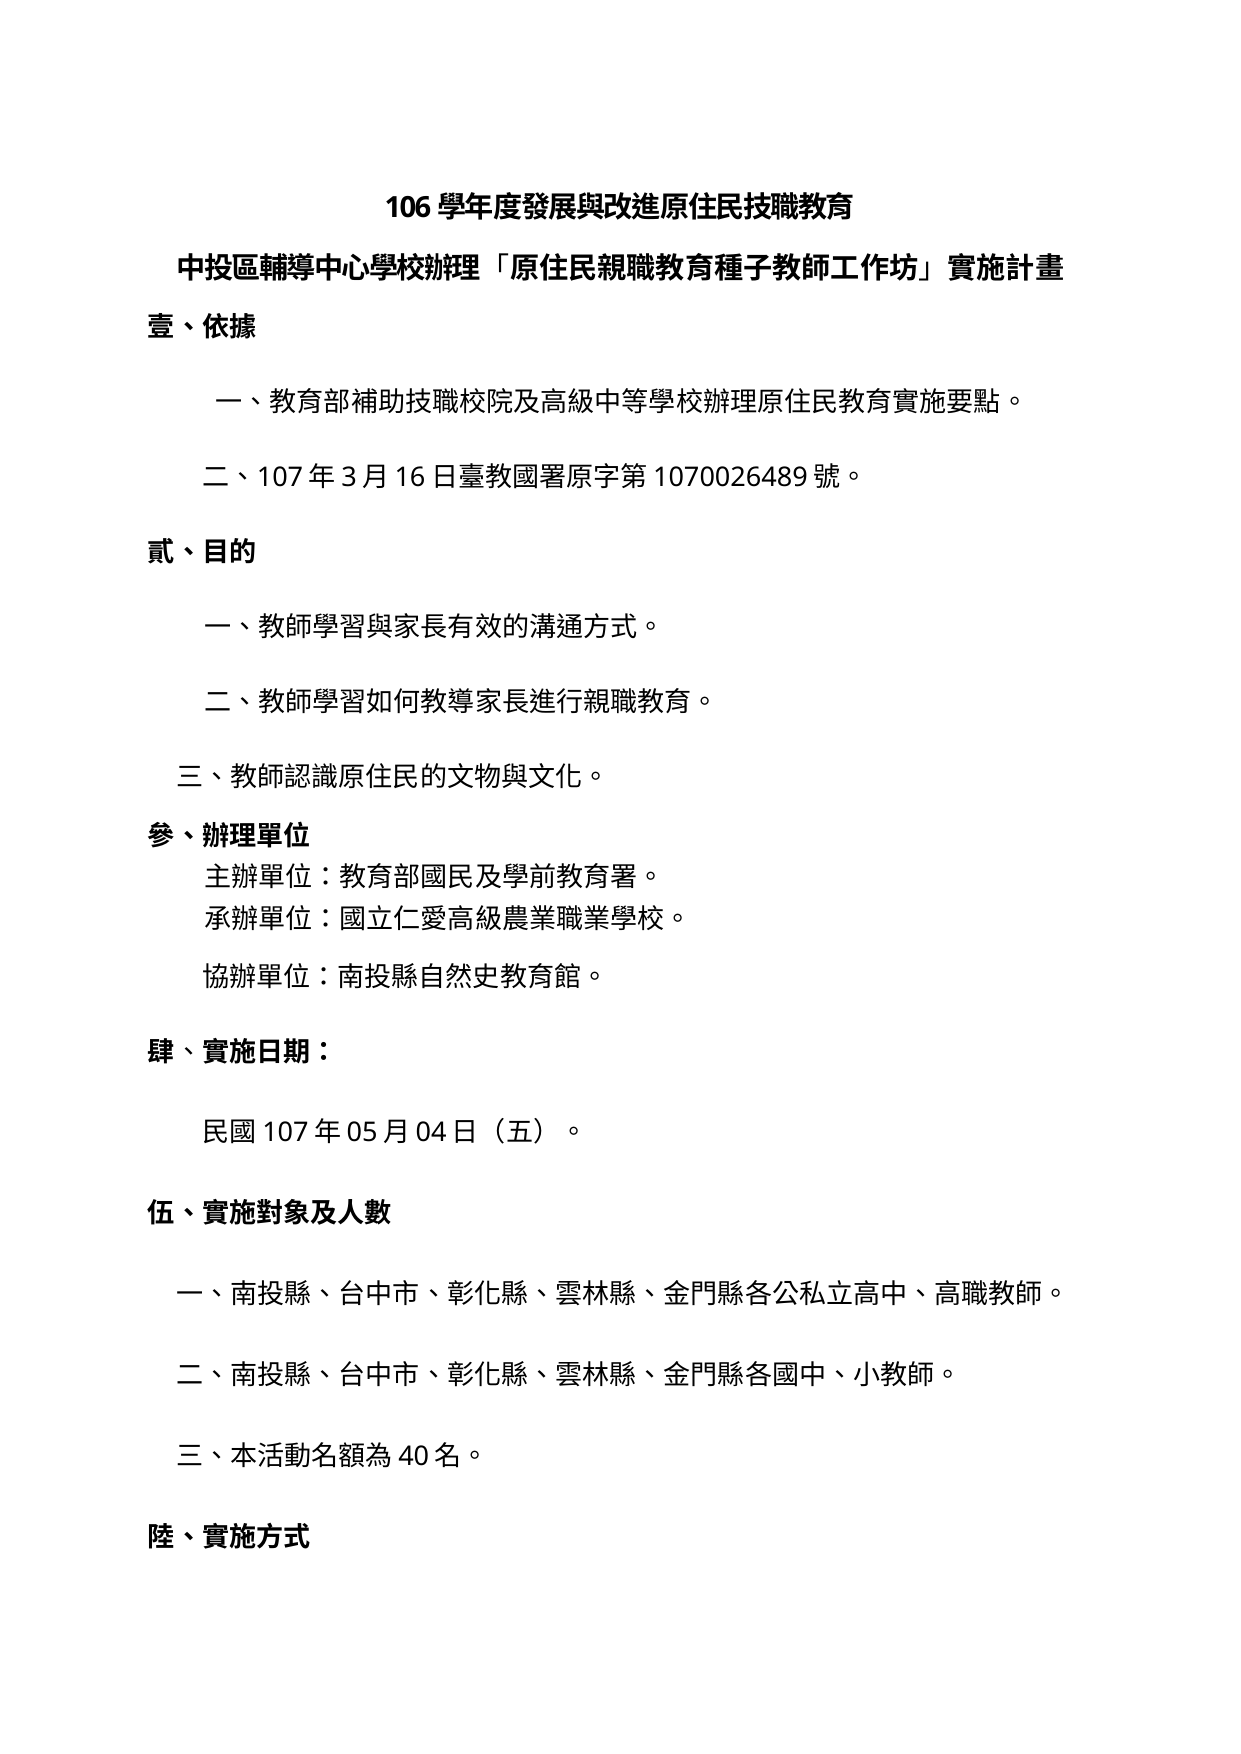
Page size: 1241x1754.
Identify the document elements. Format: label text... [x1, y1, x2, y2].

text 肆、實施日期： [148, 1012, 1093, 1087]
text 伍、實施對象及人數 [148, 1173, 1093, 1248]
text 一、教師學習與家長有效的溝通方式。 [204, 587, 1093, 662]
text 三、本活動名額為40名。 [148, 1416, 1093, 1491]
text 106學年度發展與改進原住民技職教育 [148, 183, 1093, 226]
text 一、教育部補助技職校院及高級中等學校辦理原住民教育實施要點。 [148, 362, 1093, 437]
text 貳、目的 [148, 512, 1093, 587]
text 中投區輔導中心學校辦理「原住民親職教育種子教師工作坊」實施計畫 [148, 244, 1093, 287]
text 壹、依據 [148, 287, 1093, 362]
text 三、教師認識原住民的文物與文化。 [148, 737, 1093, 812]
text 二、南投縣、台中市、彰化縣、雲林縣、金門縣各國中、小教師。 [148, 1335, 1093, 1410]
text 一、南投縣、台中市、彰化縣、雲林縣、金門縣各公私立高中、高職教師。 [148, 1254, 1093, 1329]
text 參、辦理單位 [148, 812, 1093, 853]
text 二、教師學習如何教導家長進行親職教育。 [204, 662, 1093, 737]
text 二、107年3月16日臺教國署原字第1070026489號。 [148, 437, 1093, 512]
text 承辦單位：國立仁愛高級農業職業學校。 [204, 895, 1093, 937]
text 協辦單位：南投縣自然史教育館。 [148, 937, 1093, 1012]
text 主辦單位：教育部國民及學前教育署。 [204, 853, 1093, 895]
text 陸、實施方式 [148, 1497, 1093, 1572]
text 民國 107年05月04日（五）。 [148, 1092, 1093, 1167]
